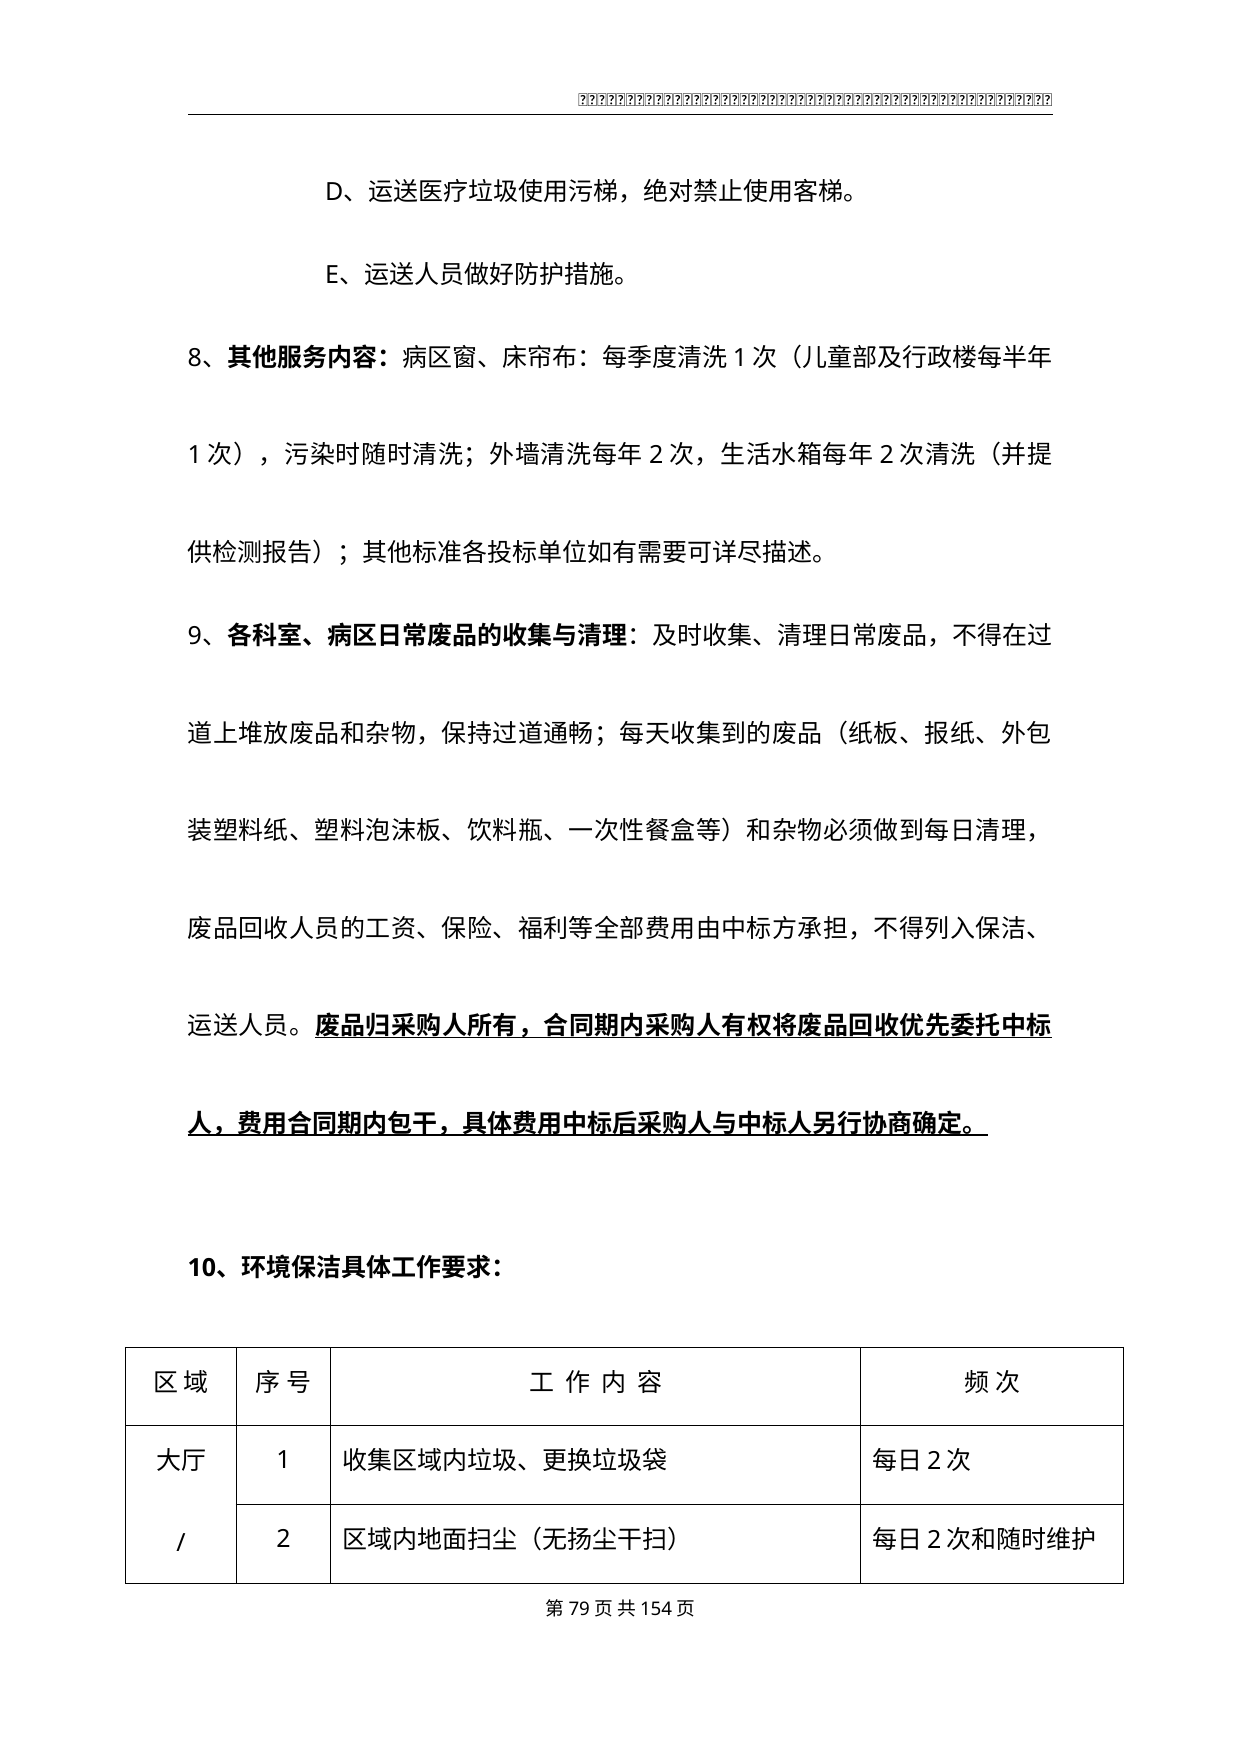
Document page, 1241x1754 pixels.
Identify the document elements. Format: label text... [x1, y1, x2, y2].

table_cell 每日2次 [861, 1426, 1123, 1504]
table_header 频 次 [861, 1348, 1123, 1425]
table_header 区 域 [126, 1348, 236, 1425]
table_cell 区域内地面扫尘（无扬尘干扫） [331, 1505, 860, 1582]
text D、运送医疗垃圾使用污梯，绝对禁止使用客梯。 [281, 157, 1053, 222]
table_cell 2 [237, 1505, 330, 1582]
list 其他服务内容：病区窗、床帘布：每季度清洗1次（儿童部及行政楼每半年1次），污染时随时清洗；外墙清洗每年2次，生活水箱每年2次清洗（并提供检测报告）；其他标准各投标单位如有需要可详尽描述。 [187, 323, 1053, 583]
subtitle 10、环境保洁具体工作要求： [187, 1233, 1053, 1298]
table_cell 收集区域内垃圾、更换垃圾袋 [331, 1426, 860, 1504]
list 各科室、病区日常废品的收集与清理：及时收集、清理日常废品，不得在过道上堆放废品和杂物，保持过道通畅；每天收集到的废品（纸板、报纸、外包装塑料纸、塑料泡沫板、饮料瓶、一次性餐盒等）和杂物必须做到每日清理，废品回收人员的工资、保险、福利等全部费用由中标方承担，不得列入保洁、运送人员。废品归采购人所有，合同期内采购人有权将废品回收优先委托中标人，费用合同期内包干，具体费用中标后采购人与中标人另行协商确定。 [187, 601, 1053, 1154]
table_cell 每日2次和随时维护 [861, 1505, 1123, 1582]
table_cell 1 [237, 1426, 330, 1504]
table_cell 大厅 / 供应室 / 门诊诊室 /医技科室 [126, 1426, 236, 1582]
table_header 序 号 [237, 1348, 330, 1425]
text E、运送人员做好防护措施。 [281, 240, 1053, 305]
table_header 工 作 内 容 [331, 1348, 860, 1425]
